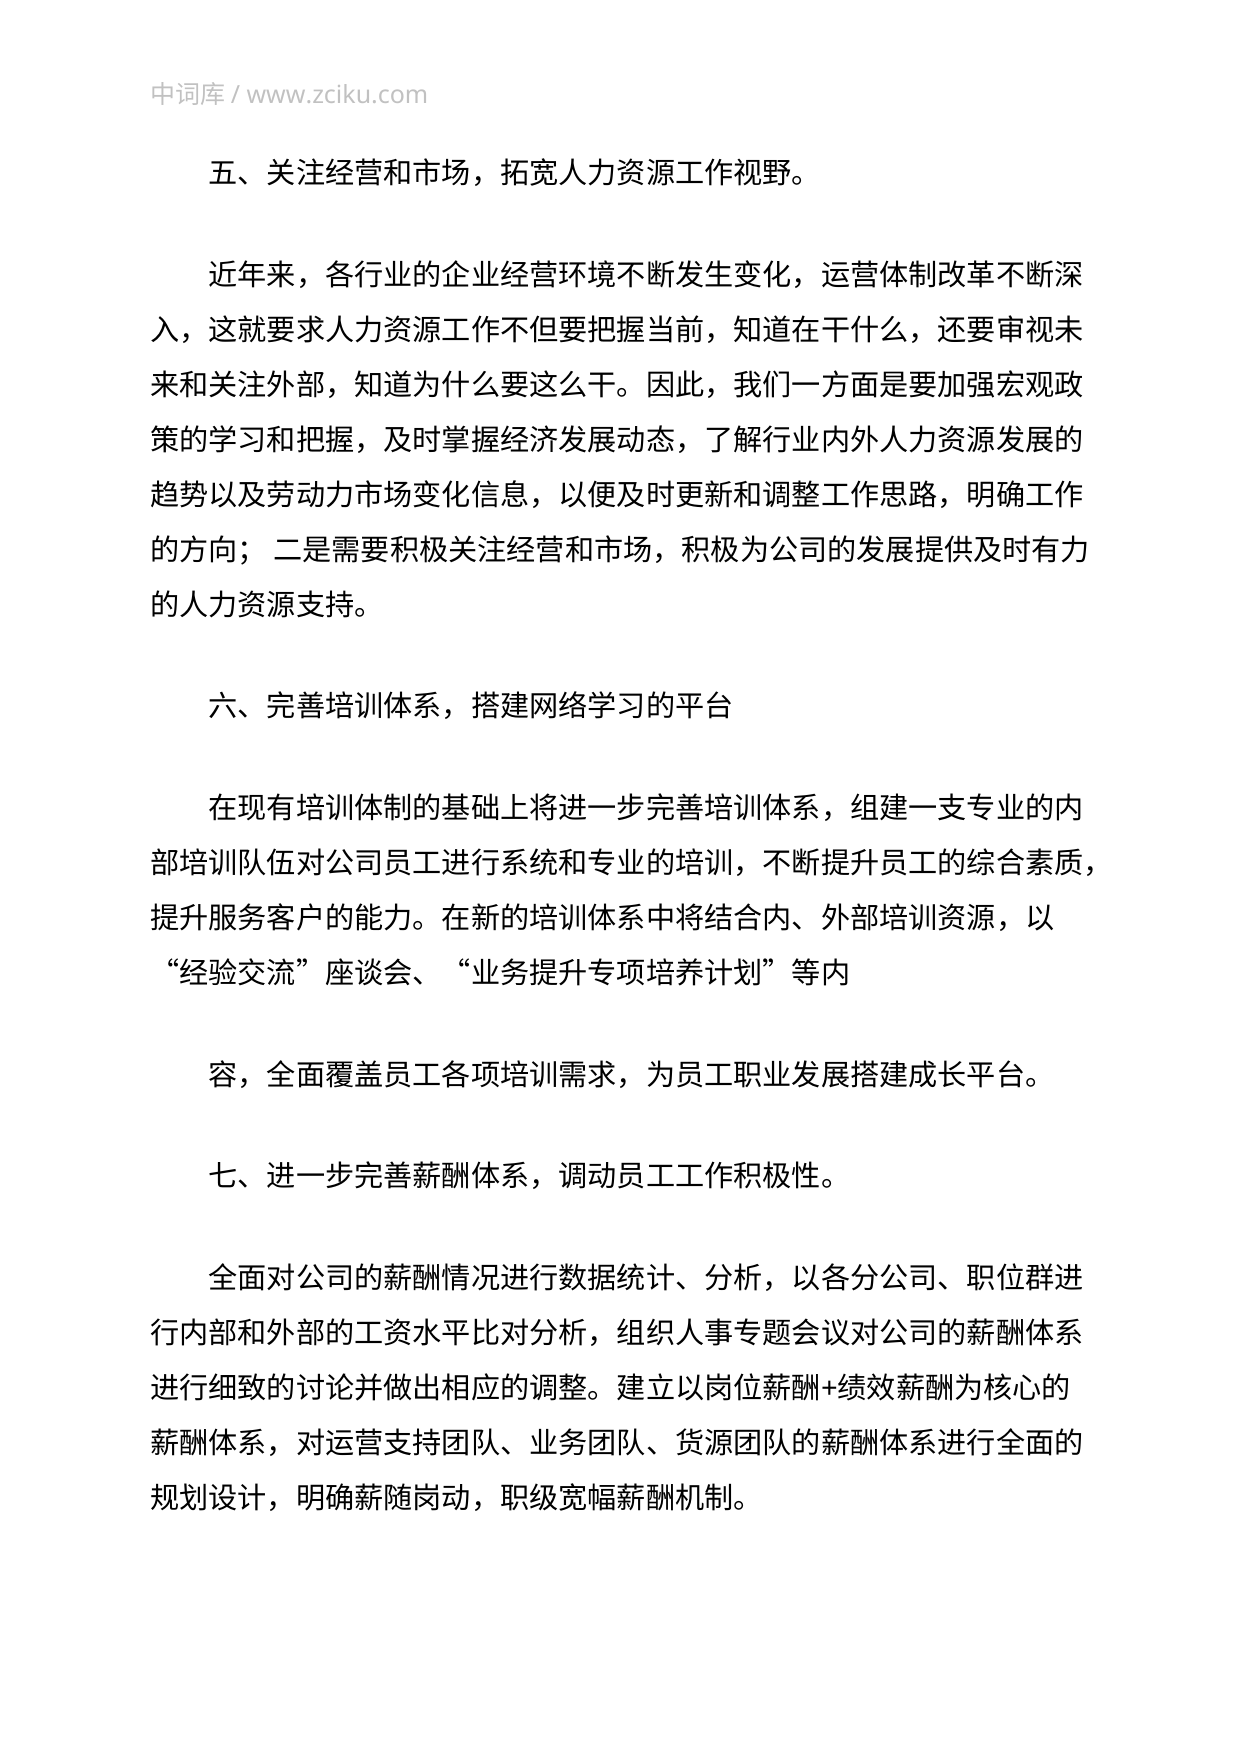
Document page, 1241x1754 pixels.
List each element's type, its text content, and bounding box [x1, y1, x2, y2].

text 六、完善培训体系，搭建网络学习的平台 [150, 683, 1090, 725]
text 五、关注经营和市场，拓宽人力资源工作视野。 [150, 150, 1090, 192]
text 近年来，各行业的企业经营环境不断发生变化，运营体制改革不断深入，这就要求人力资源工作不但要把握当前，知道在干什么，还要审视未来和关注外部，知道为什么要这么干。因此，我们一方面是要加强宏观政策的学习和把握，及时掌握经济发展动态，了解行业内外人力资源发展的趋势以及劳动力市场变化信息，以便及时更新和调整工作思路，明确工作的方向； 二是需要积极关注经营和市场，积极为公司的发展提供及时有力的人力资源支持。 [150, 252, 1090, 623]
text 在现有培训体制的基础上将进一步完善培训体系，组建一支专业的内部培训队伍对公司员工进行系统和专业的培训，不断提升员工的综合素质，提升服务客户的能力。在新的培训体系中将结合内、外部培训资源，以“经验交流”座谈会、“业务提升专项培养计划”等内 [150, 785, 1090, 992]
text 容，全面覆盖员工各项培训需求，为员工职业发展搭建成长平台。 [150, 1051, 1090, 1093]
text 全面对公司的薪酬情况进行数据统计、分析，以各分公司、职位群进行内部和外部的工资水平比对分析，组织人事专题会议对公司的薪酬体系进行细致的讨论并做出相应的调整。建立以岗位薪酬+绩效薪酬为核心的薪酬体系，对运营支持团队、业务团队、货源团队的薪酬体系进行全面的规划设计，明确薪随岗动，职级宽幅薪酬机制。 [150, 1255, 1090, 1517]
text 七、进一步完善薪酬体系，调动员工工作积极性。 [150, 1153, 1090, 1195]
